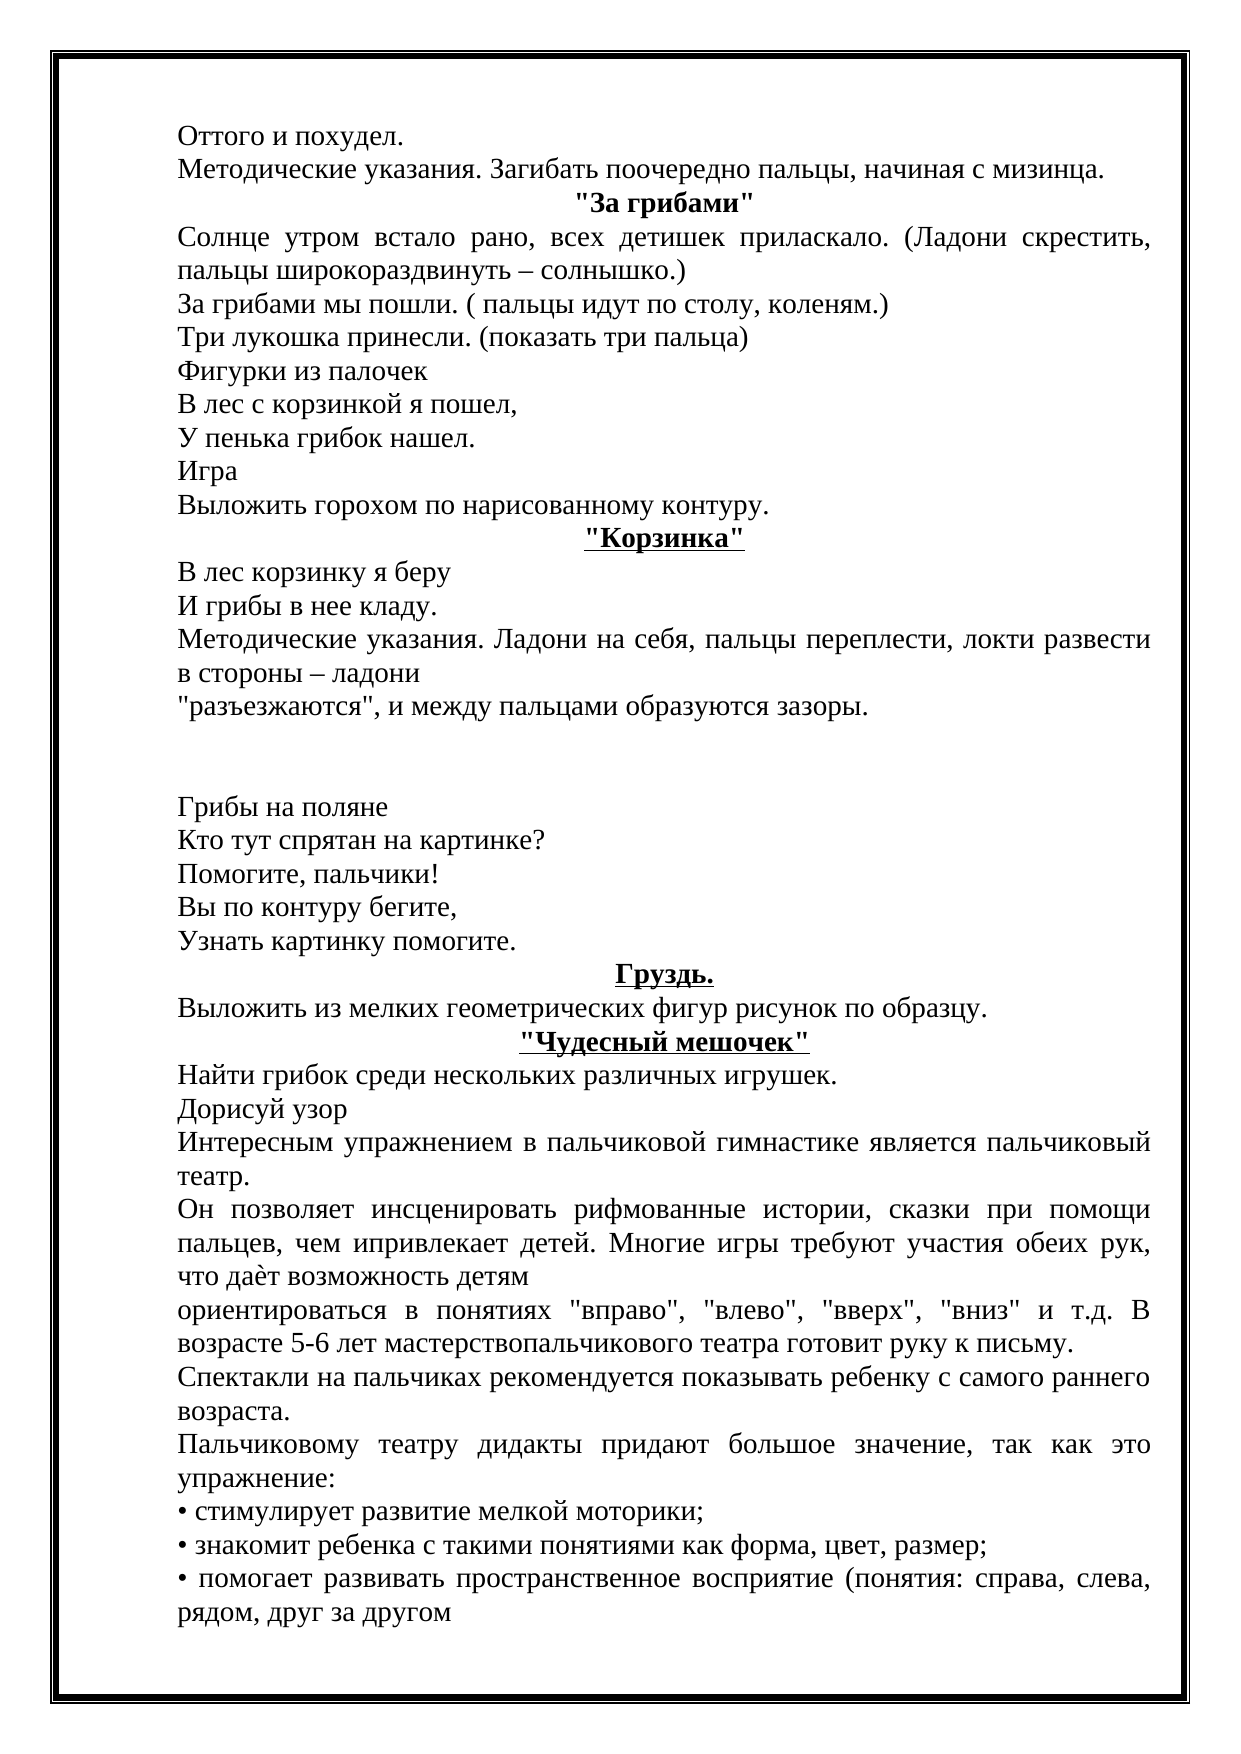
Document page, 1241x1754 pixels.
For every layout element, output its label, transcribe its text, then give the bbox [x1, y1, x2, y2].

text • помогает развивать пространственное восприятие (понятия: справа, слева, рядом, друг за другом [177, 1560, 1152, 1627]
text Кто тут спрятан на картинке? [177, 822, 1152, 856]
text В лес корзинку я беру [177, 554, 1152, 588]
text Интересным упражнением в пальчиковой гимнастике является пальчиковый театр. [177, 1124, 1152, 1191]
text Дорисуй узор [177, 1091, 1152, 1124]
text Спектакли на пальчиках рекомендуется показывать ребенку с самого раннего возраста. [177, 1359, 1152, 1426]
text В лес с корзинкой я пошел, [177, 386, 1152, 420]
text ориентироваться в понятиях "вправо", "влево", "вверх", "вниз" и т.д. В возрасте 5-6 лет мастерствопальчикового театра готовит руку к письму. [177, 1292, 1152, 1359]
text "Корзинка" [177, 521, 1152, 554]
text Оттого и похудел. [177, 118, 1152, 152]
text Три лукошка принесли. (показать три пальца) [177, 319, 1152, 353]
text Грибы на поляне [177, 789, 1152, 822]
text Вы по контуру бегите, [177, 889, 1152, 923]
text Методические указания. Загибать поочередно пальцы, начиная с мизинца. [177, 152, 1152, 185]
text За грибами мы пошли. ( пальцы идут по столу, коленям.) [177, 286, 1152, 319]
text Пальчиковому театру дидакты придают большое значение, так как это упражнение: [177, 1426, 1152, 1493]
text • стимулирует развитие мелкой моторики; [177, 1493, 1152, 1527]
text Помогите, пальчики! [177, 856, 1152, 889]
text У пенька грибок нашел. [177, 420, 1152, 453]
text Узнать картинку помогите. [177, 923, 1152, 957]
text Выложить горохом по нарисованному контуру. [177, 487, 1152, 521]
text Выложить из мелких геометрических фигур рисунок по образцу. [177, 990, 1152, 1024]
text И грибы в нее кладу. [177, 588, 1152, 621]
text "разъезжаются", и между пальцами образуются зазоры. [177, 688, 1152, 722]
text Он позволяет инсценировать рифмованные истории, сказки при помощи пальцев, чем ипривлекает детей. Многие игры требуют участия обеих рук, что даѐт возможность детям [177, 1191, 1152, 1292]
text Фигурки из палочек [177, 353, 1152, 386]
text Методические указания. Ладони на себя, пальцы переплести, локти развести в стороны – ладони [177, 621, 1152, 688]
text "Чудесный мешочек" [177, 1024, 1152, 1057]
text Найти грибок среди нескольких различных игрушек. [177, 1057, 1152, 1091]
text "За грибами" [177, 185, 1152, 219]
text Груздь. [177, 957, 1152, 990]
text Игра [177, 453, 1152, 487]
text • знакомит ребенка с такими понятиями как форма, цвет, размер; [177, 1527, 1152, 1560]
text Солнце утром встало рано, всех детишек приласкало. (Ладони скрестить, пальцы широкораздвинуть – солнышко.) [177, 219, 1152, 286]
